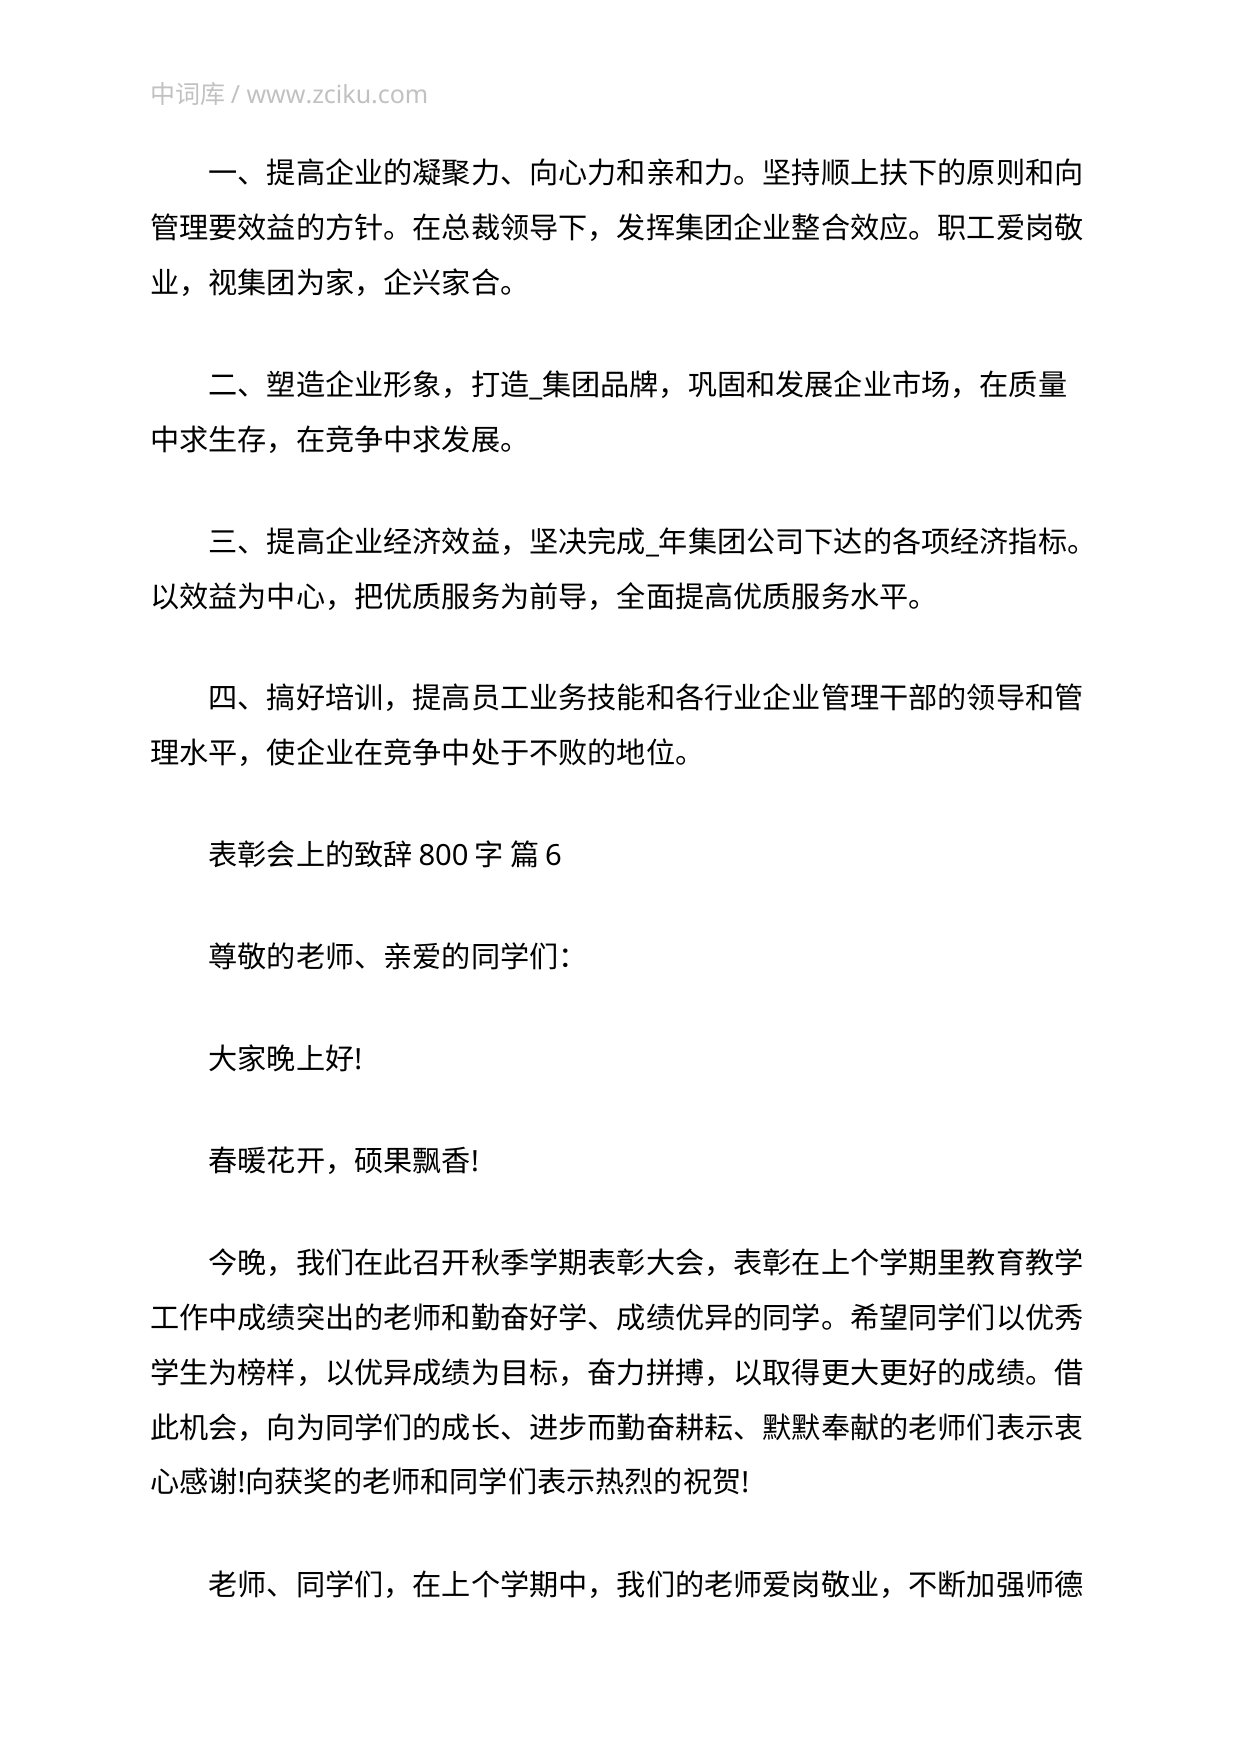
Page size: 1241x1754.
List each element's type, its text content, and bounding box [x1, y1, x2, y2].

text 三、提高企业经济效益，坚决完成_年集团公司下达的各项经济指标。以效益为中心，把优质服务为前导，全面提高优质服务水平。 [150, 518, 1090, 616]
text 一、提高企业的凝聚力、向心力和亲和力。坚持顺上扶下的原则和向管理要效益的方针。在总裁领导下，发挥集团企业整合效应。职工爱岗敬业，视集团为家，企兴家合。 [150, 150, 1090, 302]
text 表彰会上的致辞800字 篇6 [150, 832, 1090, 874]
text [150, 1561, 1090, 1603]
text 大家晚上好! [150, 1036, 1090, 1078]
text 春暖花开，硕果飘香! [150, 1137, 1090, 1180]
text 二、塑造企业形象，打造_集团品牌，巩固和发展企业市场，在质量中求生存，在竞争中求发展。 [150, 362, 1090, 459]
text 尊敬的老师、亲爱的同学们： [150, 934, 1090, 976]
text 今晚，我们在此召开秋季学期表彰大会，表彰在上个学期里教育教学工作中成绩突出的老师和勤奋好学、成绩优异的同学。希望同学们以优秀学生为榜样，以优异成绩为目标，奋力拼搏，以取得更大更好的成绩。借此机会，向为同学们的成长、进步而勤奋耕耘、默默奉献的老师们表示衷心感谢!向获奖的老师和同学们表示热烈的祝贺! [150, 1239, 1090, 1501]
text 四、搞好培训，提高员工业务技能和各行业企业管理干部的领导和管理水平，使企业在竞争中处于不败的地位。 [150, 675, 1090, 772]
